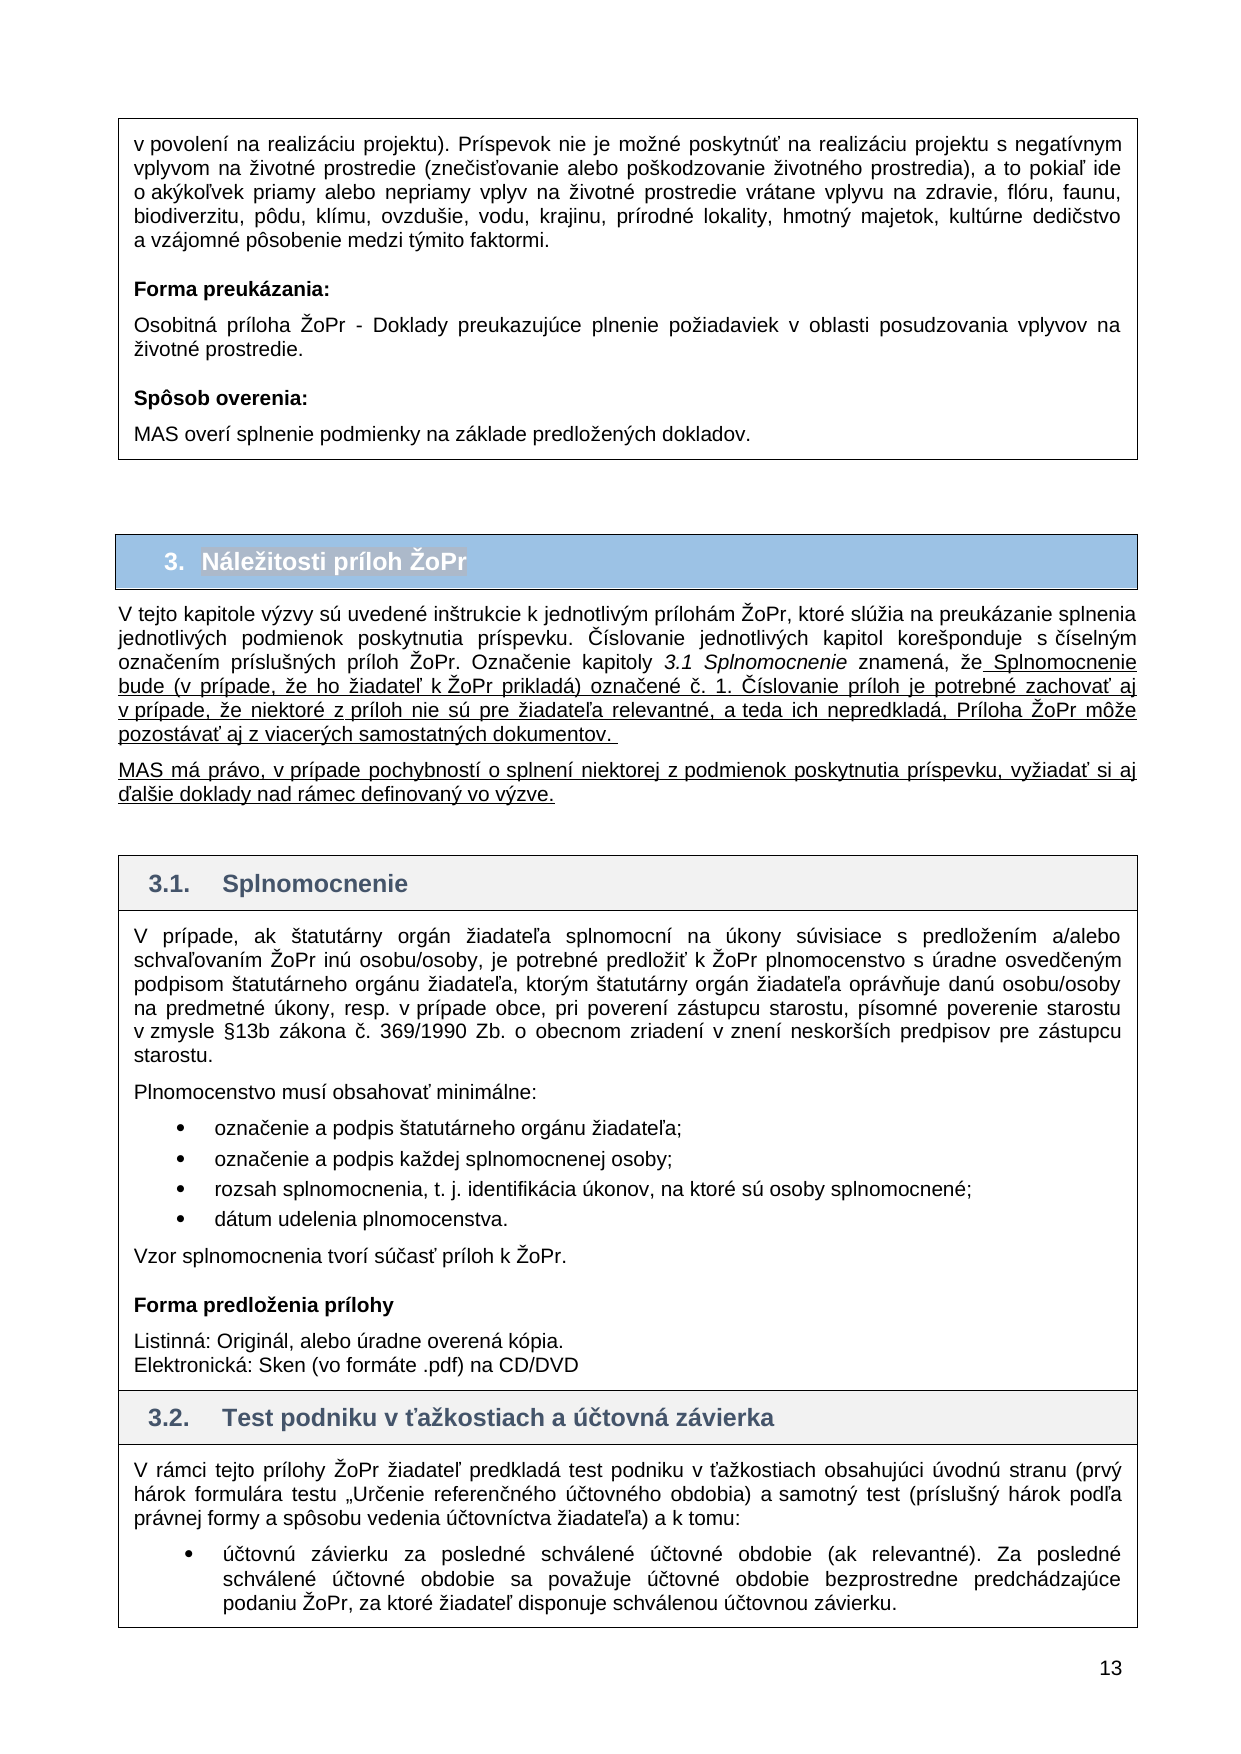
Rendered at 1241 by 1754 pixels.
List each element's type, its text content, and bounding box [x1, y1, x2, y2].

table_cell Test podniku v ťažkostiach a účtovná závierka [119, 1391, 1137, 1444]
table_cell V prípade, ak štatutárny orgán žiadateľa splnomocní na úkony súvisiace s predložením a/alebo schvaľovaním ŽoPr inú osobu/osoby, je potrebné predložiť k ŽoPr plnomocenstvo s úradne osvedčeným podpisom štatutárneho orgánu žiadateľa, ktorým štatutárny orgán žiadateľa oprávňuje danú osobu/osoby na predmetné úkony, resp. v prípade obce, pri poverení zástupcu starostu, písomné poverenie starostu v zmysle §13b zákona č. 369/1990 Zb. o obecnom zriadení v znení neskorších predpisov pre zástupcu starostu. Plnomocenstvo musí obsahovať minimálne: označenie a podpis štatutárneho orgánu žiadateľa; označenie a podpis každej splnomocnenej osoby; rozsah splnomocnenia, t. j. identifikácia úkonov, na ktoré sú osoby splnomocnené; dátum udelenia plnomocenstva. Vzor splnomocnenia tvorí súčasť príloh k ŽoPr. Forma predloženia prílohy Listinná: Originál, alebo úradne overená kópia. Elektronická: Sken (vo formáte .pdf) na CD/DVD [119, 911, 1137, 1389]
table_header Náležitosti príloh ŽoPr [116, 535, 1137, 588]
text MAS má právo, v prípade pochybností o splnení niektorej z podmienok poskytnutia príspevku, vyžiadať si aj ďalšie doklady nad rámec definovaný vo výzve. [118, 780, 1137, 806]
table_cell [119, 1445, 1137, 1627]
table_header Splnomocnenie [119, 856, 1137, 910]
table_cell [119, 119, 1137, 459]
text V tejto kapitole výzvy sú uvedené inštrukcie k jednotlivým prílohám ŽoPr, ktoré slúžia na preukázanie splnenia jednotlivých podmienok poskytnutia príspevku. Číslovanie jednotlivých kapitol korešponduje s číselným označením príslušných príloh ŽoPr. Označenie kapitoly 3.1 Splnomocnenie znamená, že Splnomocnenie bude (v prípade, že ho žiadateľ k ŽoPr prikladá) označené č. 1. Číslovanie príloh je potrebné zachovať aj v prípade, že niektoré z príloh nie sú pre žiadateľa relevantné, a teda ich nepredkladá, Príloha ŽoPr môže pozostávať aj z viacerých samostatných dokumentov. [118, 602, 1137, 695]
text MAS má právo, v prípade pochybností o splnení niektorej z podmienok poskytnutia príspevku, vyžiadať si aj ďalšie doklady nad rámec definovaný vo výzve. [118, 758, 1137, 779]
